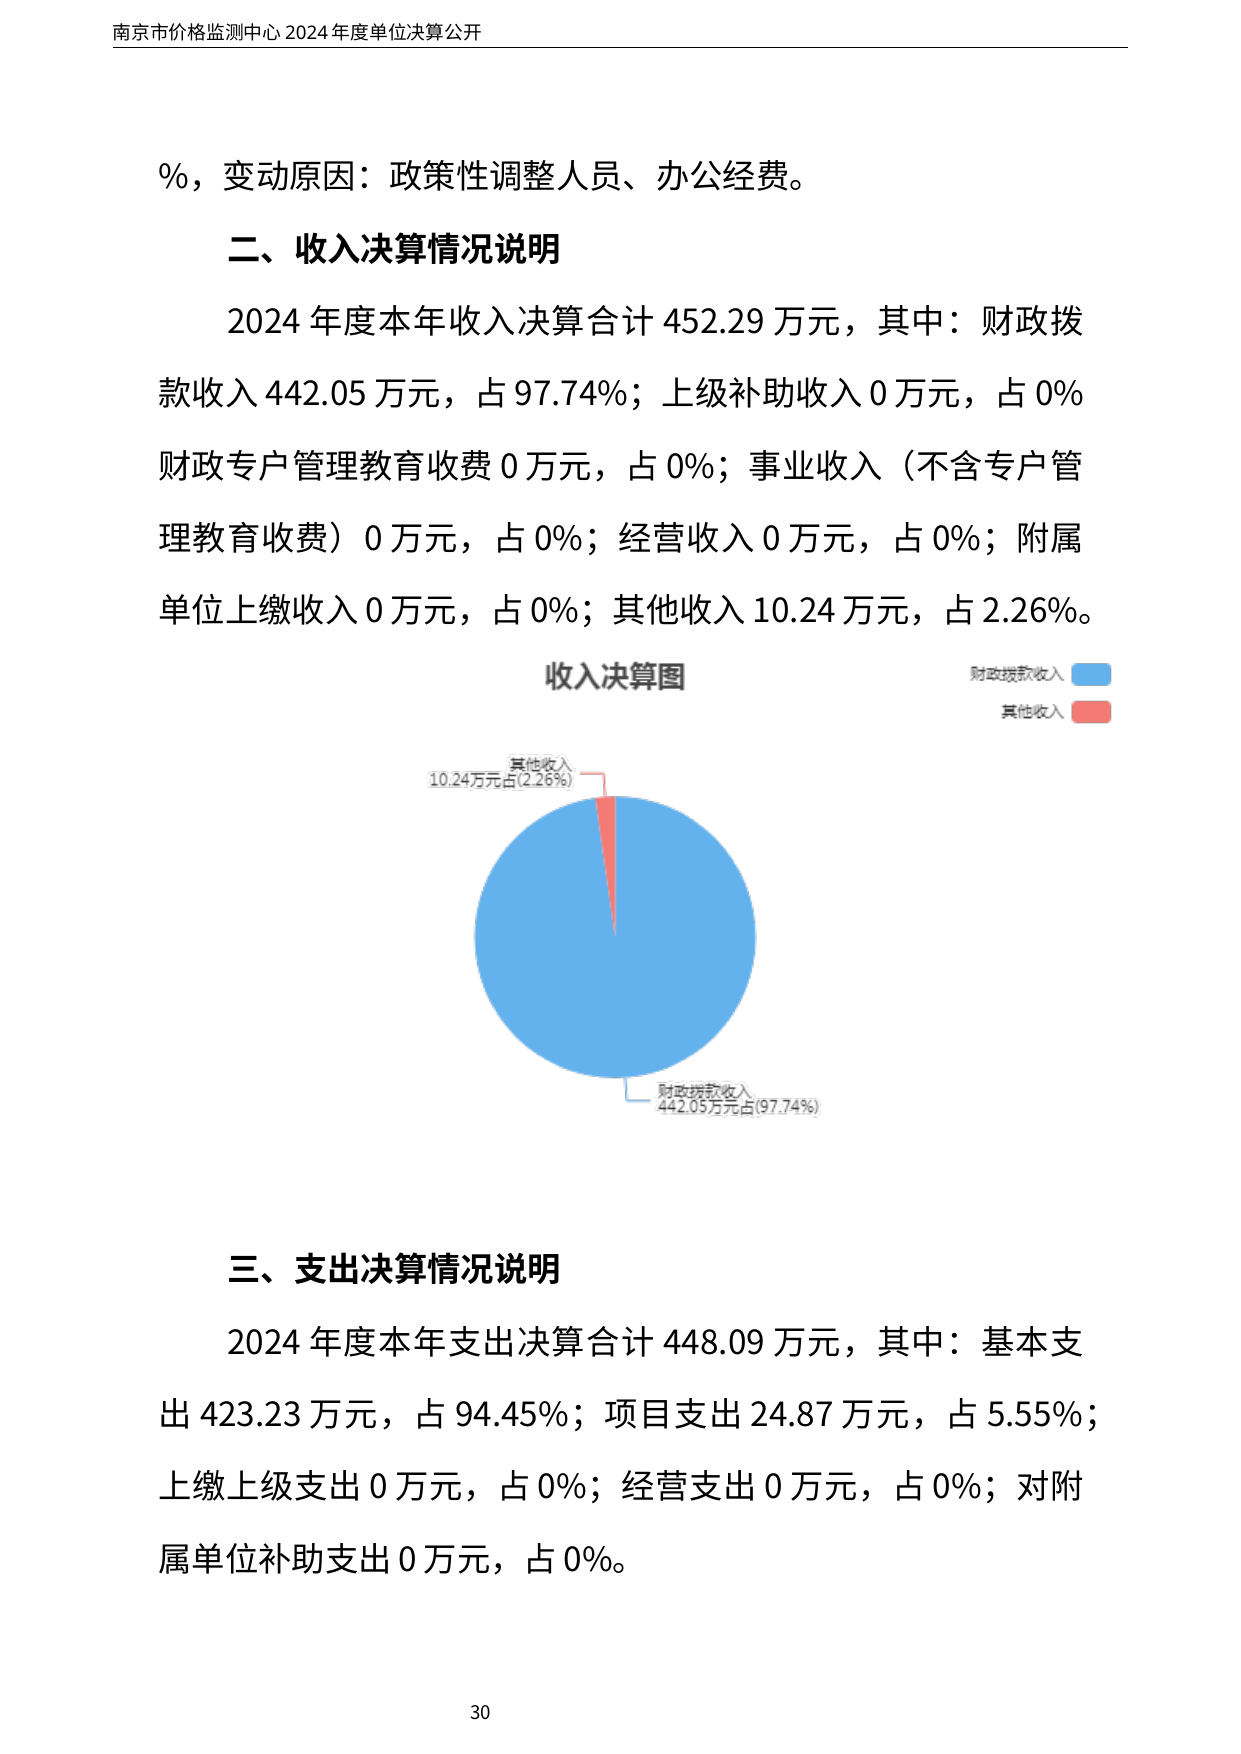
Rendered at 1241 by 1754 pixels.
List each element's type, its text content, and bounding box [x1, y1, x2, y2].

picture [112, 656, 1119, 1219]
text 三、支出决算情况说明 [158, 1243, 1084, 1291]
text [158, 150, 1084, 198]
text 二、收入决算情况说明 [158, 222, 1084, 271]
text 2024年度本年收入决算合计452.29万元，其中：财政拨款收入442.05万元，占97.74%；上级补助收入0万元，占0%；财政专户管理教育收费0万元，占0%；事业收入（不含专户管理教育收费）0万元，占0%；经营收入0万元，占0%；附属单位上缴收入0万元，占0%；其他收入10.24万元，占2.26%。 [158, 295, 1084, 632]
text 2024年度本年支出决算合计448.09万元，其中：基本支出423.23万元，占94.45%；项目支出24.87万元，占5.55%；上缴上级支出0万元，占0%；经营支出0万元，占0%；对附属单位补助支出0万元，占0%。 [158, 1315, 1084, 1581]
